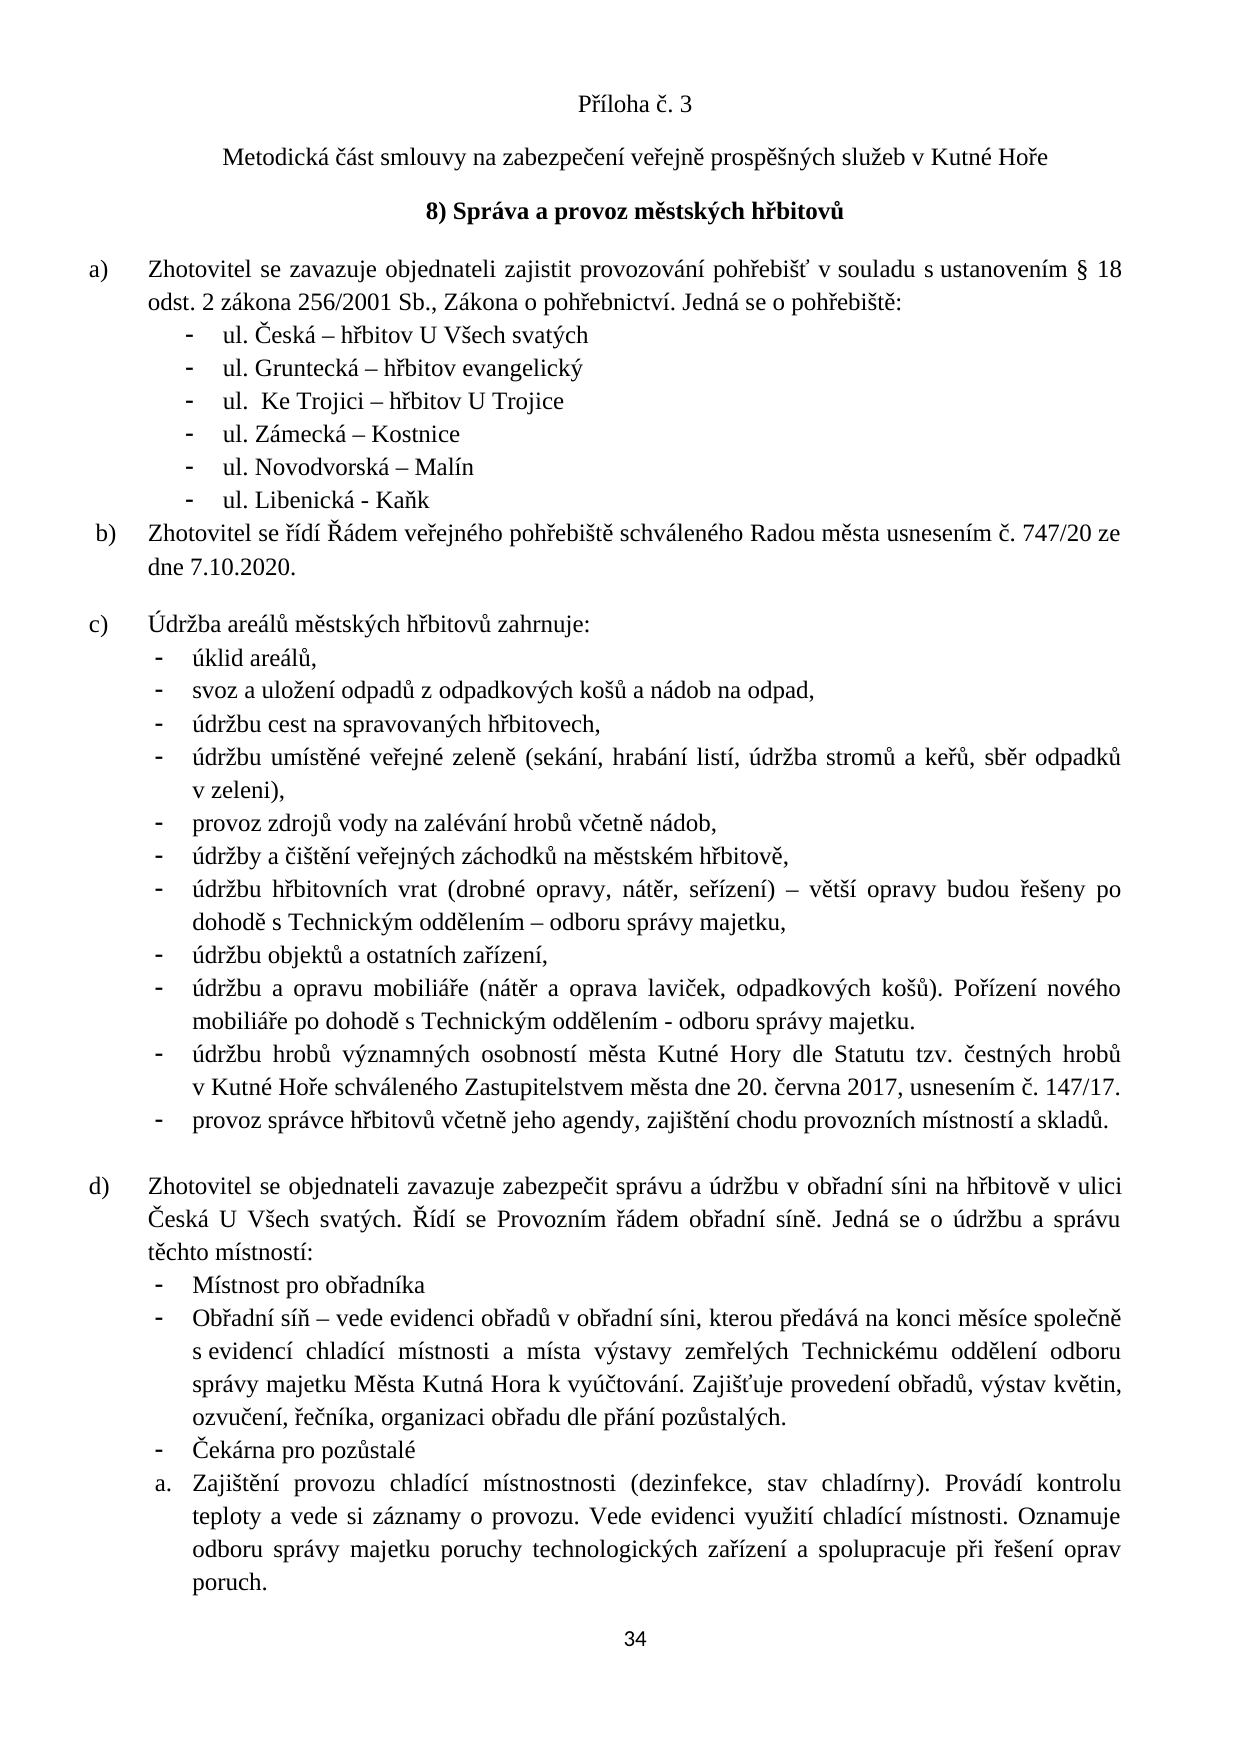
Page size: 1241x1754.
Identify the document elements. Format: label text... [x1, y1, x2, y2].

list údržbu a opravu mobiliáře (nátěr a oprava laviček, odpadkových košů). Pořízení nového mobiliáře po dohodě s Technickým oddělením - odboru správy majetku. [154, 973, 1122, 1034]
list ul. Gruntecká – hřbitov evangelický [185, 353, 1122, 382]
list svoz a uložení odpadů z odpadkových košů a nádob na odpad, [154, 676, 1122, 704]
list údržbu umístěné veřejné zeleně (sekání, hrabání listí, údržba stromů a keřů, sběr odpadků v zeleni), [154, 742, 1122, 803]
list Zhotovitel se zavazuje objednateli zajistit provozování pohřebišť v souladu s ustanovením § 18 odst. 2 zákona 256/2001 Sb., Zákona o pohřebnictví. Jedná se o pohřebiště: [89, 254, 1122, 316]
list provoz zdrojů vody na zalévání hrobů včetně nádob, [154, 808, 1122, 836]
list Zhotovitel se objednateli zavazuje zabezpečit správu a údržbu v obřadní síni na hřbitově v ulici Česká U Všech svatých. Řídí se Provozním řádem obřadní síně. Jedná se o údržbu a správu těchto místností: [89, 1171, 1122, 1266]
list provoz správce hřbitovů včetně jeho agendy, zajištění chodu provozních místností a skladů. [154, 1105, 1122, 1134]
list ul. Novodvorská – Malín [185, 452, 1122, 481]
list Obřadní síň – vede evidenci obřadů v obřadní síni, kterou předává na konci měsíce společně s evidencí chladící místnosti a místa výstavy zemřelých Technickému oddělení odboru správy majetku Města Kutná Hora k vyúčtování. Zajišťuje provedení obřadů, výstav květin, ozvučení, řečníka, organizaci obřadu dle přání pozůstalých. [154, 1303, 1122, 1431]
list údržby a čištění veřejných záchodků na městském hřbitově, [154, 841, 1122, 869]
list úklid areálů, [154, 643, 1122, 671]
list Čekárna pro pozůstalé [154, 1435, 1122, 1464]
list ul. Zámecká – Kostnice [185, 419, 1122, 448]
list údržbu cest na spravovaných hřbitovech, [154, 709, 1122, 737]
list údržbu objektů a ostatních zařízení, [154, 940, 1122, 968]
list Údržba areálů městských hřbitovů zahrnuje: [89, 609, 1122, 638]
list údržbu hřbitovních vrat (drobné opravy, nátěr, seřízení) – větší opravy budou řešeny po dohodě s Technickým oddělením – odboru správy majetku, [154, 874, 1122, 936]
list Místnost pro obřadníka [154, 1270, 1122, 1299]
text Příloha č. 3 [148, 89, 1122, 117]
text Metodická část smlouvy na zabezpečení veřejně prospěšných služeb v Kutné Hoře [148, 142, 1122, 171]
list ul. Česká – hřbitov U Všech svatých [185, 320, 1122, 349]
list ul. Libenická - Kaňk [185, 486, 1122, 514]
list Zhotovitel se řídí Řádem veřejného pohřebiště schváleného Radou města usnesením č. 747/20 ze dne 7.10.2020. [95, 518, 1122, 580]
text 8) Správa a provoz městských hřbitovů [148, 196, 1122, 225]
list ul. Ke Trojici – hřbitov U Trojice [185, 386, 1122, 415]
list Zajištění provozu chladící místnostnosti (dezinfekce, stav chladírny). Provádí kontrolu teploty a vede si záznamy o provozu. Vede evidenci využití chladící místnosti. Oznamuje odboru správy majetku poruchy technologických zařízení a spolupracuje při řešení oprav poruch. [154, 1468, 1122, 1596]
list údržbu hrobů významných osobností města Kutné Hory dle Statutu tzv. čestných hrobů v Kutné Hoře schváleného Zastupitelstvem města dne 20. června 2017, usnesením č. 147/17. [154, 1039, 1122, 1101]
